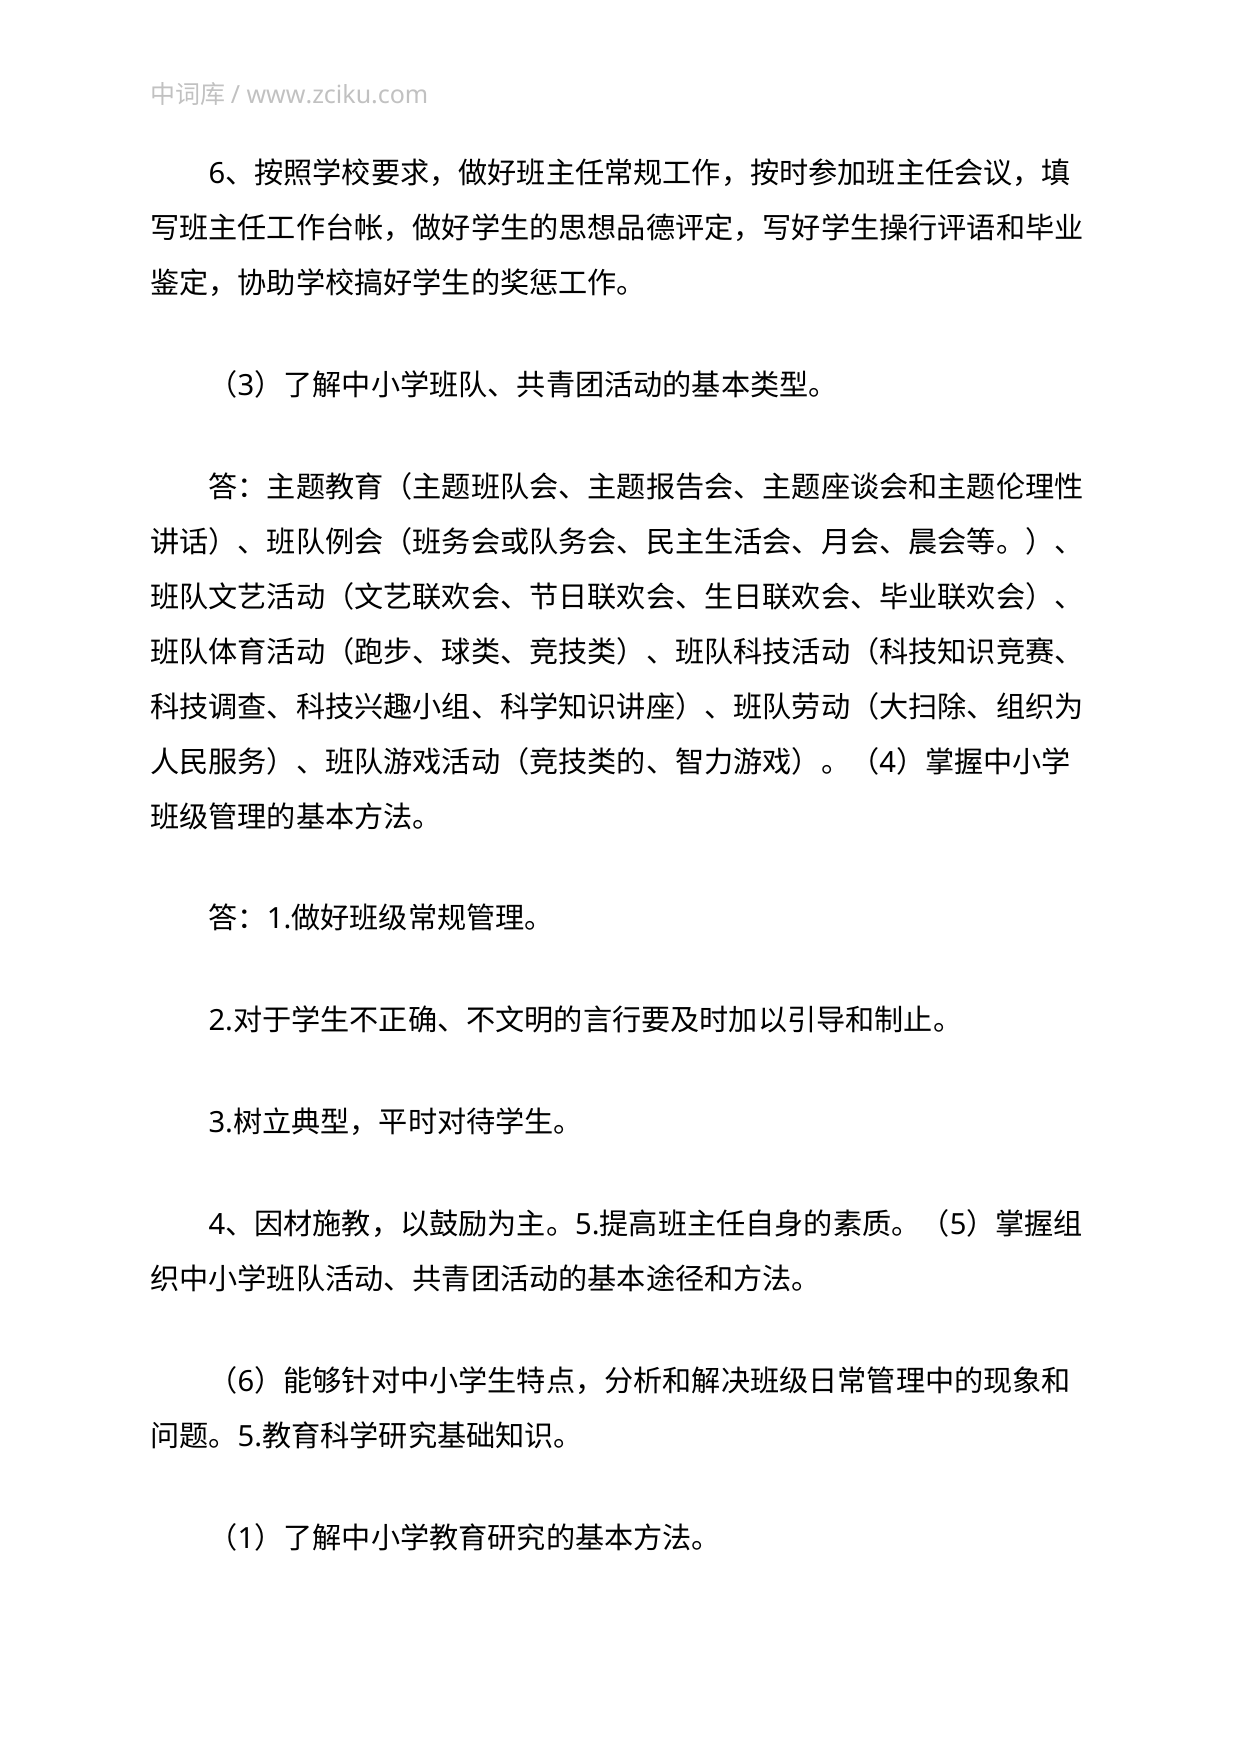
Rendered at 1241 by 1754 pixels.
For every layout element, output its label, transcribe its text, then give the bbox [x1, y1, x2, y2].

text （6）能够针对中小学生特点，分析和解决班级日常管理中的现象和问题。5.教育科学研究基础知识。 [150, 1358, 1090, 1455]
text 2.对于学生不正确、不文明的言行要及时加以引导和制止。 [150, 997, 1090, 1039]
text 4、因材施教，以鼓励为主。5.提高班主任自身的素质。（5）掌握组织中小学班队活动、共青团活动的基本途径和方法。 [150, 1201, 1090, 1298]
text （3）了解中小学班队、共青团活动的基本类型。 [150, 362, 1090, 404]
text （1）了解中小学教育研究的基本方法。 [150, 1514, 1090, 1557]
text 答：1.做好班级常规管理。 [150, 895, 1090, 937]
text 3.树立典型，平时对待学生。 [150, 1099, 1090, 1141]
text 答：主题教育（主题班队会、主题报告会、主题座谈会和主题伦理性讲话）、班队例会（班务会或队务会、民主生活会、月会、晨会等。）、班队文艺活动（文艺联欢会、节日联欢会、生日联欢会、毕业联欢会）、班队体育活动（跑步、球类、竞技类）、班队科技活动（科技知识竞赛、科技调查、科技兴趣小组、科学知识讲座）、班队劳动（大扫除、组织为人民服务）、班队游戏活动（竞技类的、智力游戏）。（4）掌握中小学班级管理的基本方法。 [150, 464, 1090, 835]
text 6、按照学校要求，做好班主任常规工作，按时参加班主任会议，填写班主任工作台帐，做好学生的思想品德评定，写好学生操行评语和毕业鉴定，协助学校搞好学生的奖惩工作。 [150, 150, 1090, 302]
